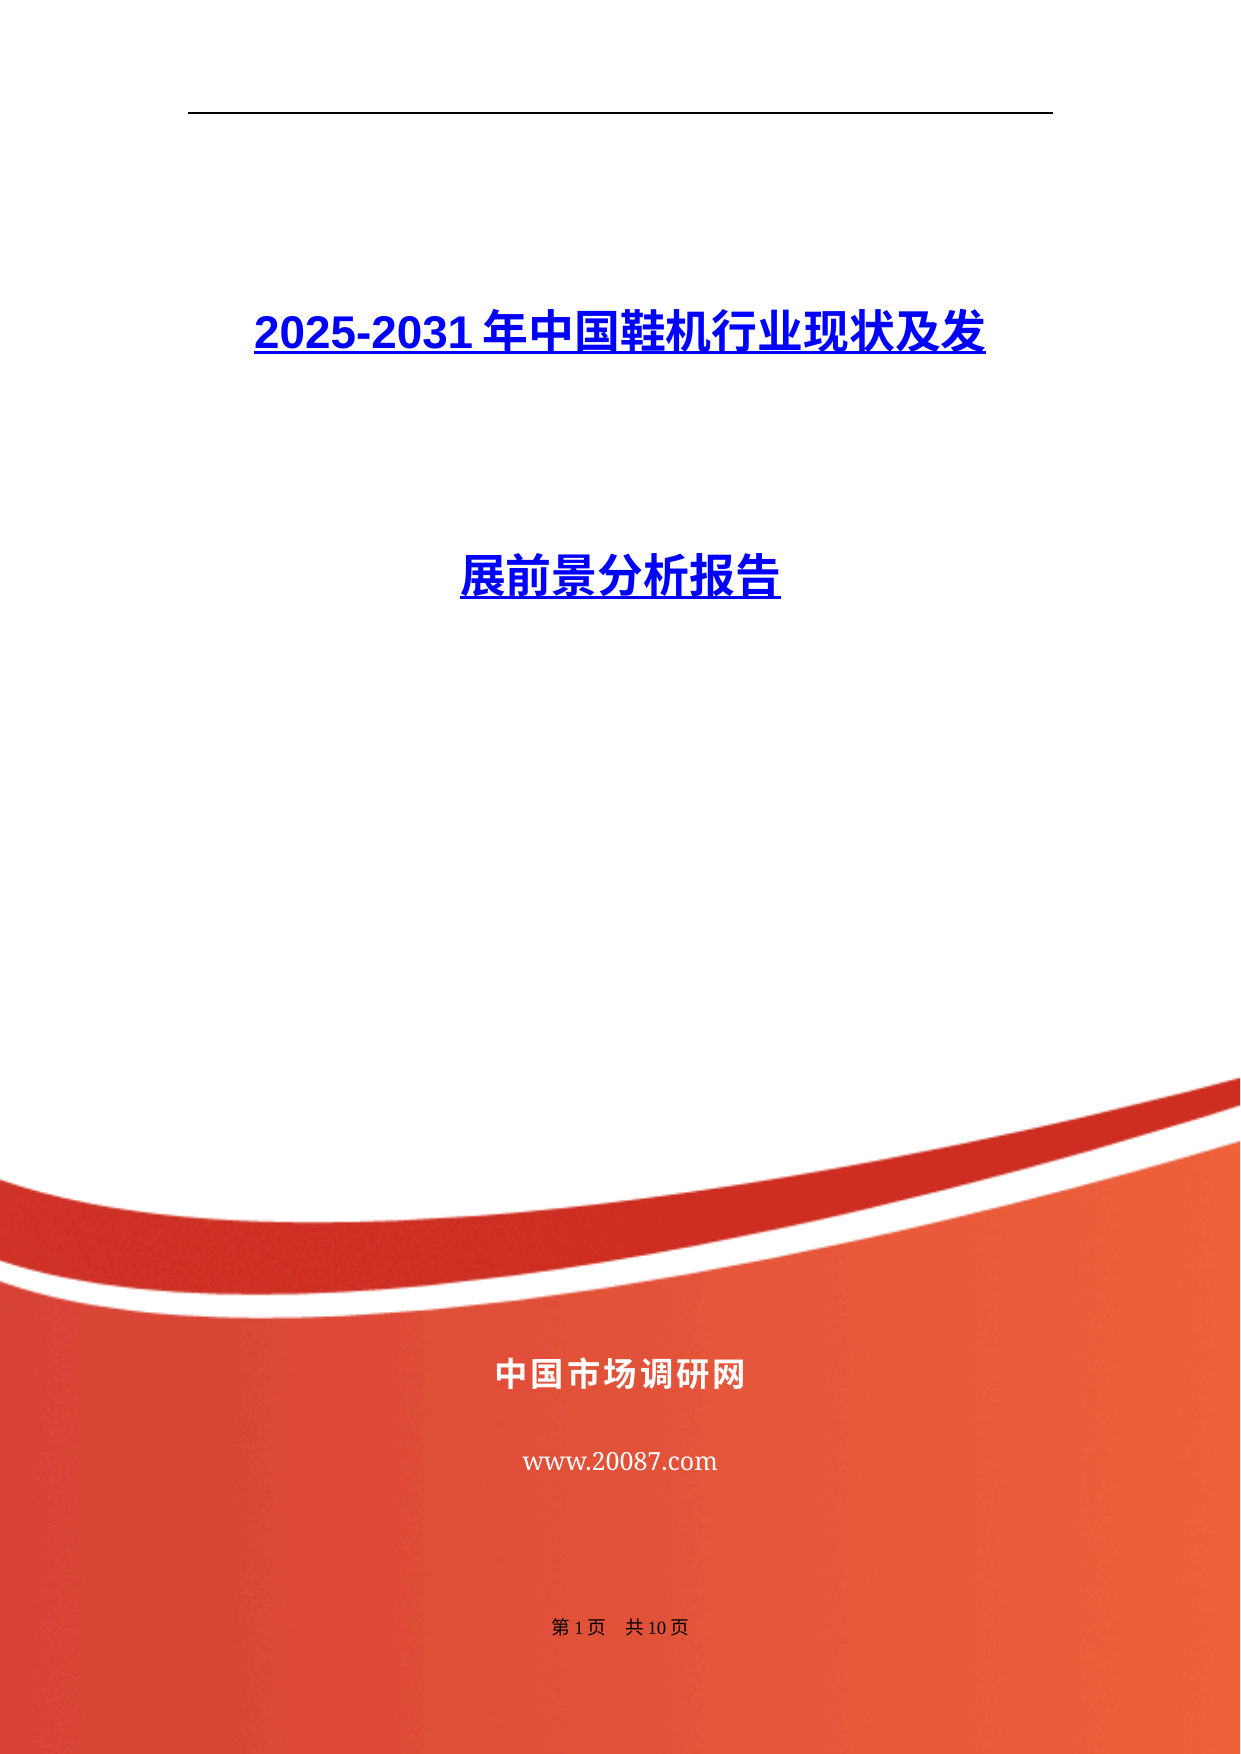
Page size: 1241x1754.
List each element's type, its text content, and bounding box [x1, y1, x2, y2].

table_header 2025-2031年中国鞋机行业现状及发展前景分析报告 [188, 207, 1053, 773]
text www.20087.com [187, 1428, 1053, 1493]
subtitle 中国市场调研网 [187, 1339, 1053, 1404]
picture [0, 1006, 1241, 1754]
